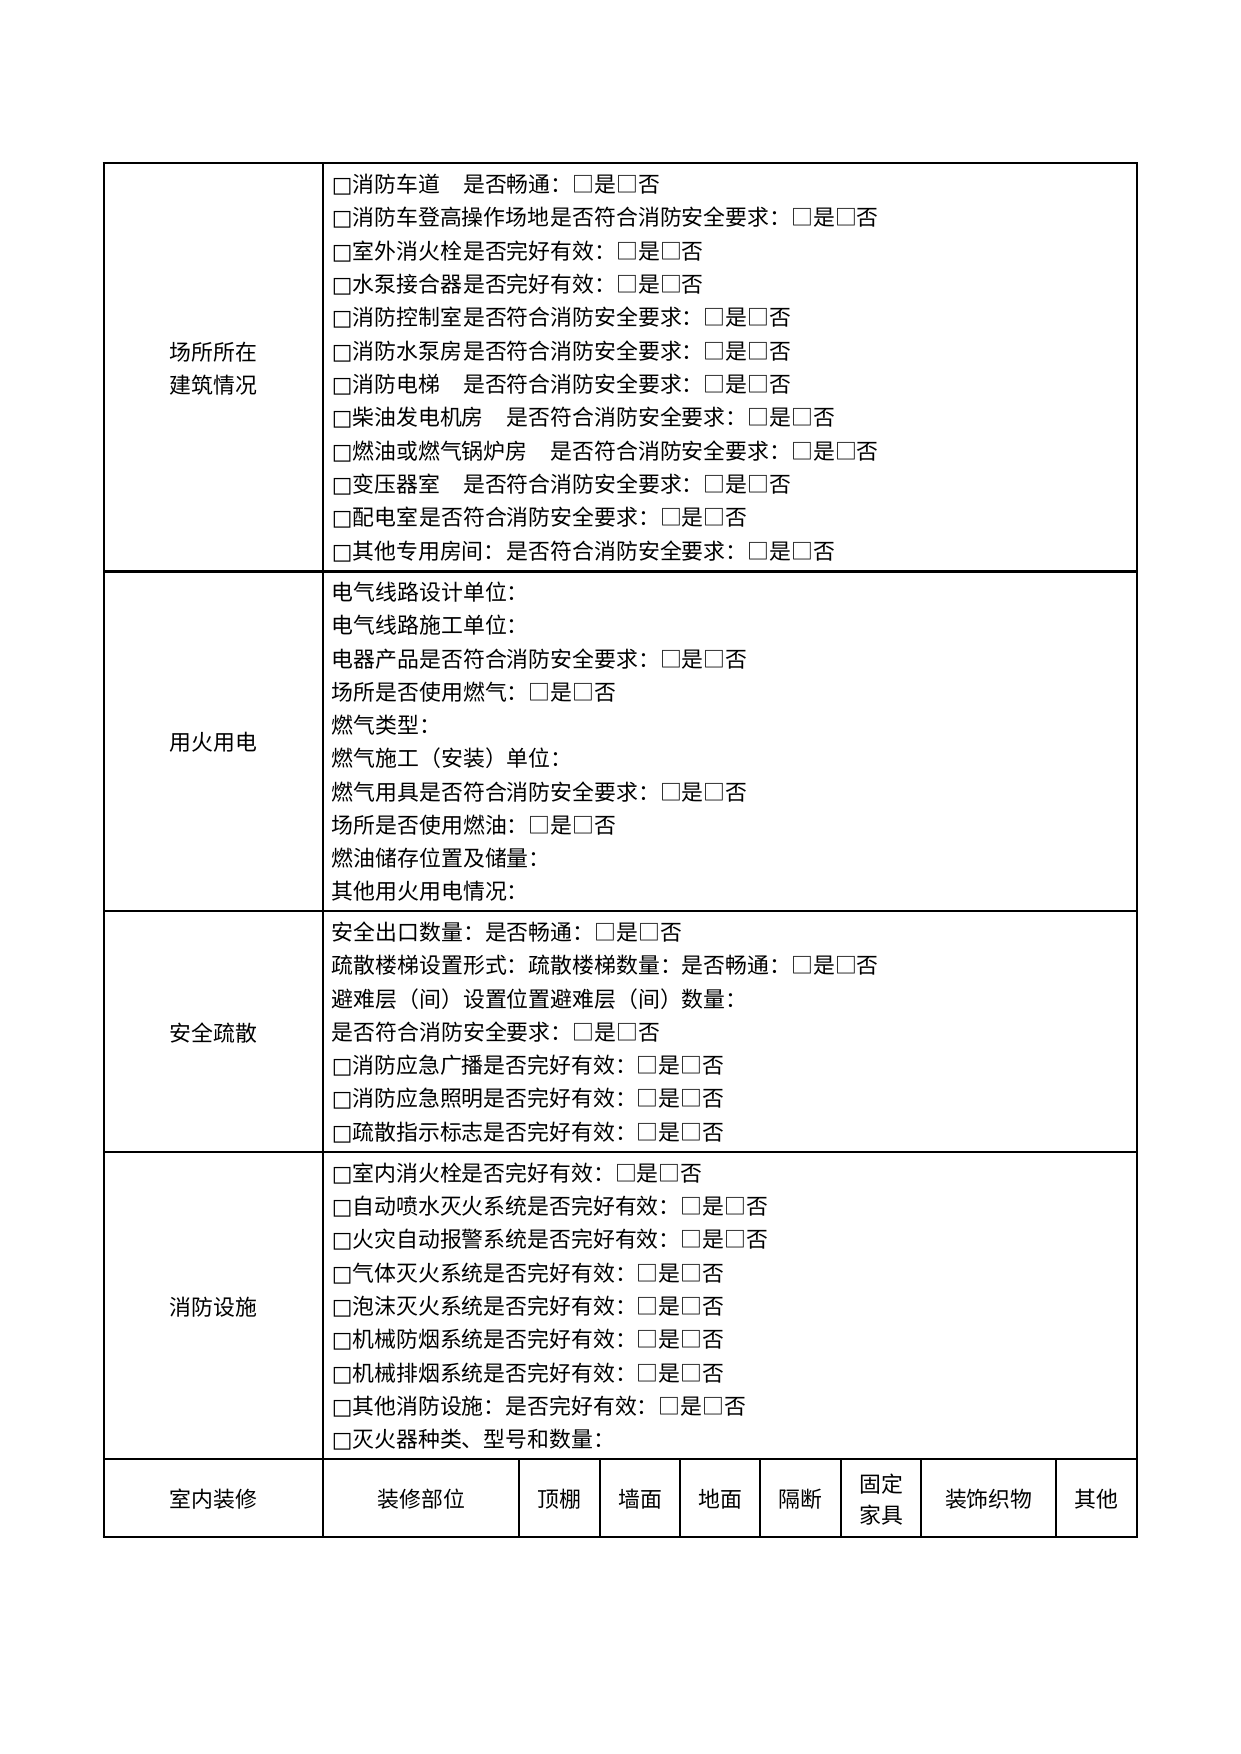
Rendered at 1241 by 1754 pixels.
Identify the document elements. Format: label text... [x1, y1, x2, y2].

table_cell 墙面 [601, 1460, 679, 1536]
table_cell □消防车道 是否畅通：□是□否 □消防车登高操作场地 是否符合消防安全要求：□是□否 □室外消火栓 是否完好有效：□是□否 □水泵接合器 是否完好有效：□是□否 □消防控制室 是否符合消防安全要求：□是□否 □消防水泵房 是否符合消防安全要求：□是□否 □消防电梯 是否符合消防安全要求：□是□否 □柴油发电机房 是否符合消防安全要求：□是□否 □燃油或燃气锅炉房 是否符合消防安全要求：□是□否 □变压器室 是否符合消防安全要求：□是□否 □配电室 是否符合消防安全要求：□是□否 □其他专用房间： 是否符合消防安全要求：□是□否 [324, 164, 1136, 570]
table_cell 隔断 [761, 1460, 840, 1536]
table_cell 安全出口数量：是否畅通：□是□否 疏散楼梯设置形式：疏散楼梯数量：是否畅通：□是□否 避难层（间）设置位置避难层（间）数量： 是否符合消防安全要求：□是□否 □消防应急广播是否完好有效：□是□否 □消防应急照明是否完好有效：□是□否 □疏散指示标志是否完好有效：□是□否 [324, 912, 1136, 1151]
table_cell 用火用电 [105, 573, 322, 910]
table_cell 安全疏散 [105, 912, 322, 1151]
table_cell 电气线路设计单位： 电气线路施工单位： 电器产品是否符合消防安全要求：□是□否 场所是否使用燃气：□是□否 燃气类型： 燃气施工（安装）单位： 燃气用具是否符合消防安全要求：□是□否 场所是否使用燃油：□是□否 燃油储存位置及储量： 其他用火用电情况： [324, 573, 1136, 910]
table_cell 其他 [1057, 1460, 1136, 1536]
table_cell 装修部位 [324, 1460, 518, 1536]
table_cell 顶棚 [520, 1460, 599, 1536]
table_cell 场所所在 建筑情况 [105, 164, 322, 570]
table_cell 消防设施 [105, 1153, 322, 1458]
table_cell 室内装修 [105, 1460, 322, 1536]
table_cell 装饰织物 [922, 1460, 1055, 1536]
table_cell 固定家具 [842, 1460, 920, 1536]
table_cell □室内消火栓是否完好有效：□是□否 □自动喷水灭火系统是否完好有效：□是□否 □火灾自动报警系统是否完好有效：□是□否 □气体灭火系统是否完好有效：□是□否 □泡沫灭火系统是否完好有效：□是□否 □机械防烟系统是否完好有效：□是□否 □机械排烟系统是否完好有效：□是□否 □其他消防设施：是否完好有效：□是□否 □灭火器种类、型号和数量： [324, 1153, 1136, 1458]
table_cell 地面 [681, 1460, 759, 1536]
